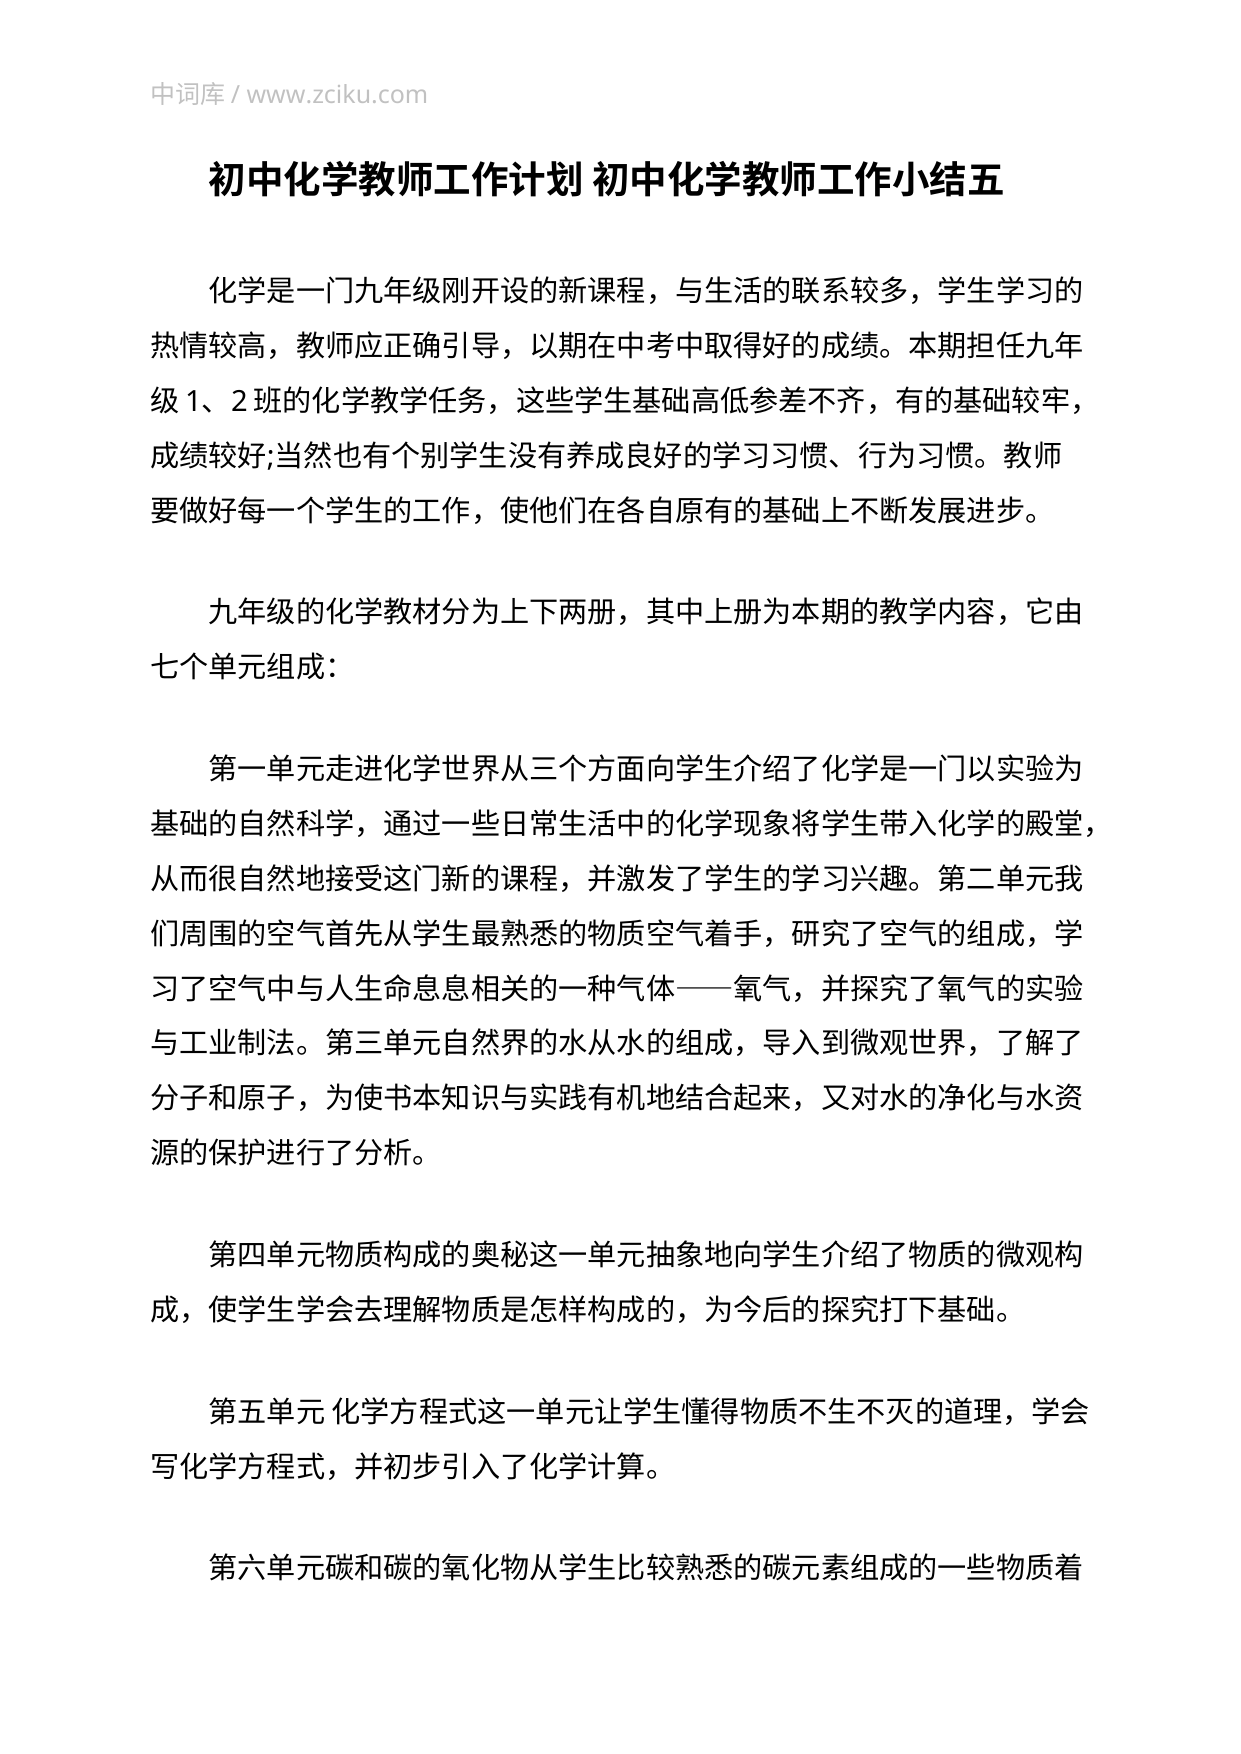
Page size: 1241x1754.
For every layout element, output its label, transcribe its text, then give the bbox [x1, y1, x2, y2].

text 第一单元走进化学世界从三个方面向学生介绍了化学是一门以实验为基础的自然科学，通过一些日常生活中的化学现象将学生带入化学的殿堂，从而很自然地接受这门新的课程，并激发了学生的学习兴趣。第二单元我们周围的空气首先从学生最熟悉的物质空气着手，研究了空气的组成，学习了空气中与人生命息息相关的一种气体——氧气，并探究了氧气的实验与工业制法。第三单元自然界的水从水的组成，导入到微观世界，了解了分子和原子，为使书本知识与实践有机地结合起来，又对水的净化与水资源的保护进行了分析。 [150, 746, 1090, 1172]
text 九年级的化学教材分为上下两册，其中上册为本期的教学内容，它由七个单元组成： [150, 589, 1090, 686]
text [150, 1545, 1090, 1587]
text 初中化学教师工作计划 初中化学教师工作小结五 [150, 150, 1090, 204]
text 第五单元 化学方程式这一单元让学生懂得物质不生不灭的道理，学会写化学方程式，并初步引入了化学计算。 [150, 1388, 1090, 1486]
text 第四单元物质构成的奥秘这一单元抽象地向学生介绍了物质的微观构成，使学生学会去理解物质是怎样构成的，为今后的探究打下基础。 [150, 1232, 1090, 1329]
text 化学是一门九年级刚开设的新课程，与生活的联系较多，学生学习的热情较高，教师应正确引导，以期在中考中取得好的成绩。本期担任九年级1、2班的化学教学任务，这些学生基础高低参差不齐，有的基础较牢，成绩较好;当然也有个别学生没有养成良好的学习习惯、行为习惯。教师要做好每一个学生的工作，使他们在各自原有的基础上不断发展进步。 [150, 267, 1090, 529]
